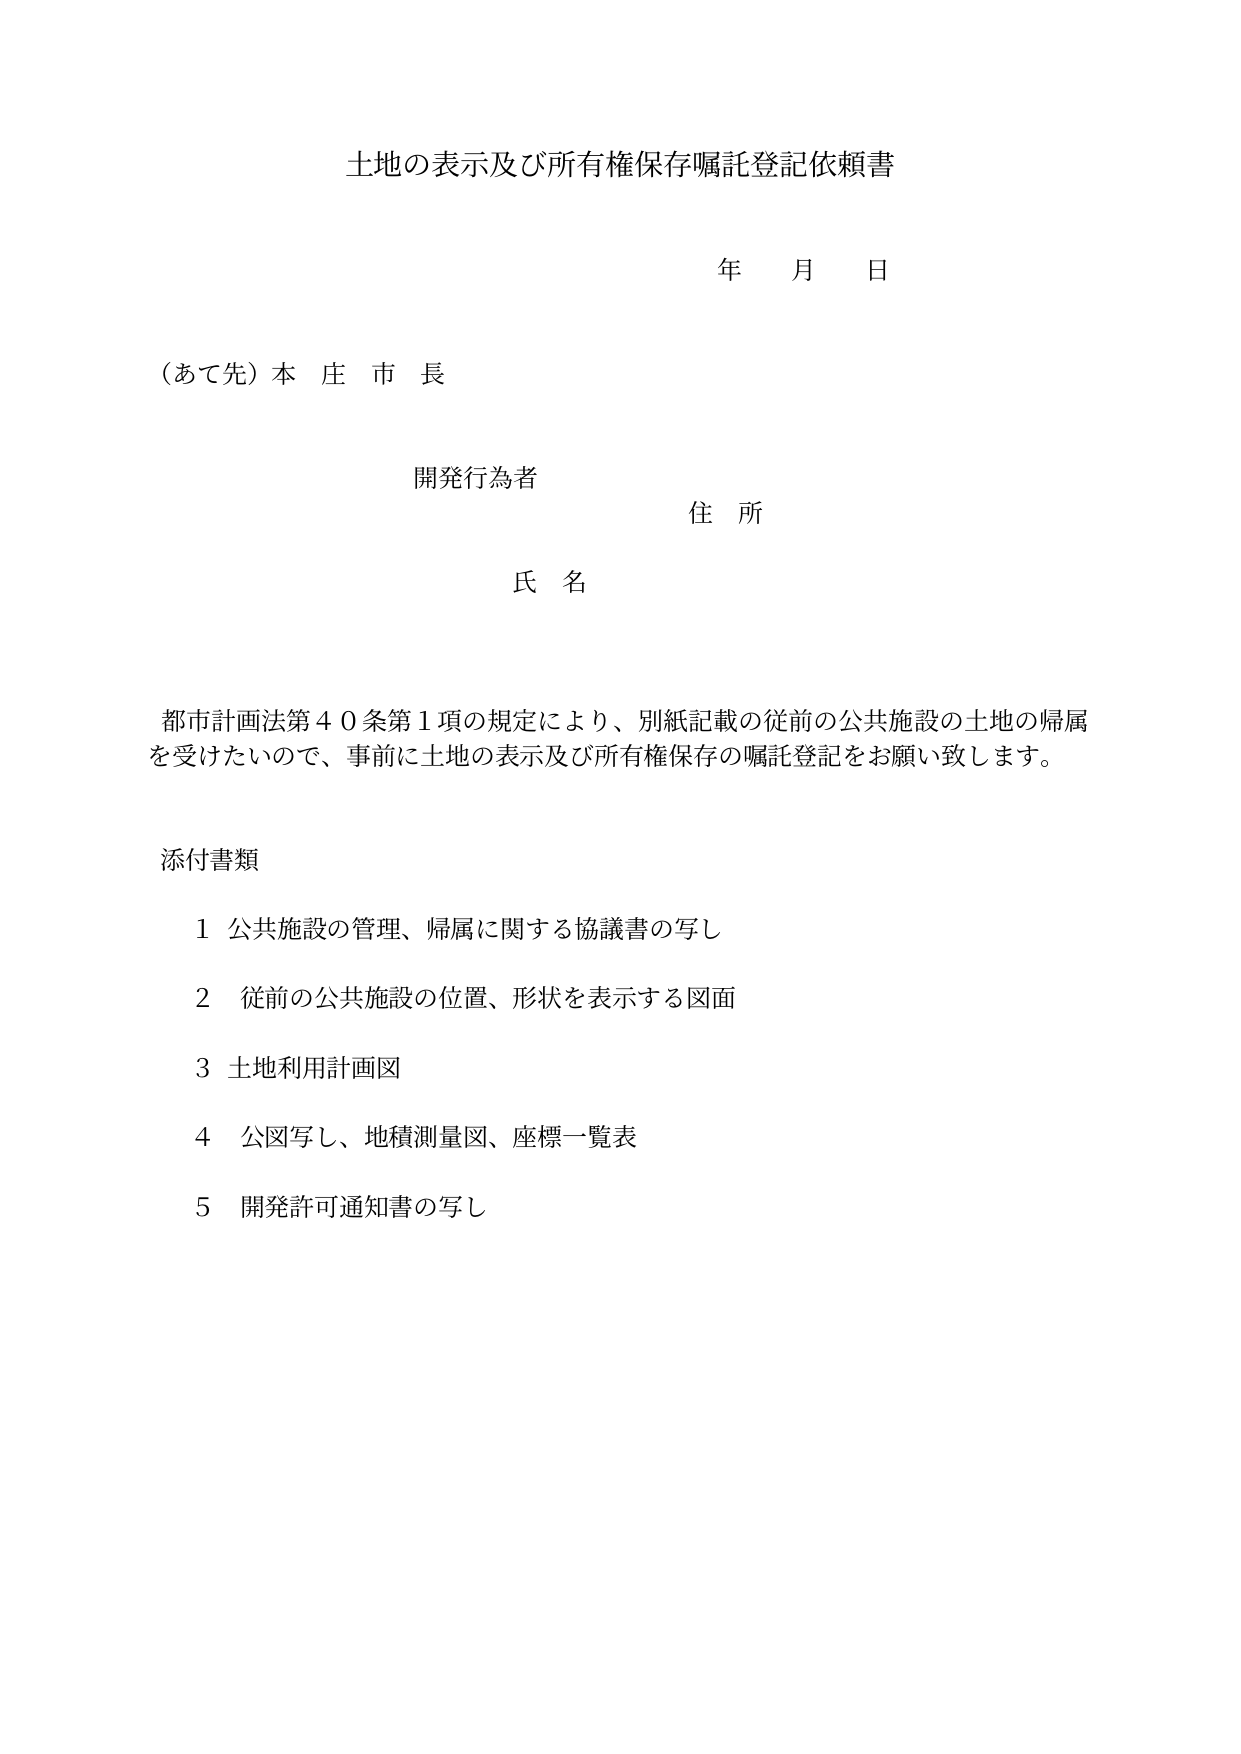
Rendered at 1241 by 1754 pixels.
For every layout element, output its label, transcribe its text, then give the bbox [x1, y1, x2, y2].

text 都市計画法第４０条第１項の規定により、別紙記載の従前の公共施設の土地の帰属を受けたいので、事前に土地の表示及び所有権保存の嘱託登記をお願い致します。 [148, 703, 1092, 772]
text 添付書類 [148, 841, 1092, 876]
text 年 月 日 [148, 252, 1092, 286]
text 土地の表示及び所有権保存嘱託登記依頼書 [148, 148, 1092, 182]
text 開発行為者 [148, 460, 1092, 494]
text （あて先）本 庄 市 長 [148, 356, 1092, 391]
text 氏 名 [148, 564, 1092, 599]
text 住 所 [148, 494, 1092, 529]
text １ 公共施設の管理、帰属に関する協議書の写し [148, 911, 1092, 946]
text ５ 開発許可通知書の写し [148, 1188, 1092, 1223]
text ４ 公図写し、地積測量図、座標一覧表 [148, 1119, 1092, 1154]
text ３ 土地利用計画図 [148, 1049, 1092, 1084]
text ２ 従前の公共施設の位置、形状を表示する図面 [148, 980, 1092, 1015]
